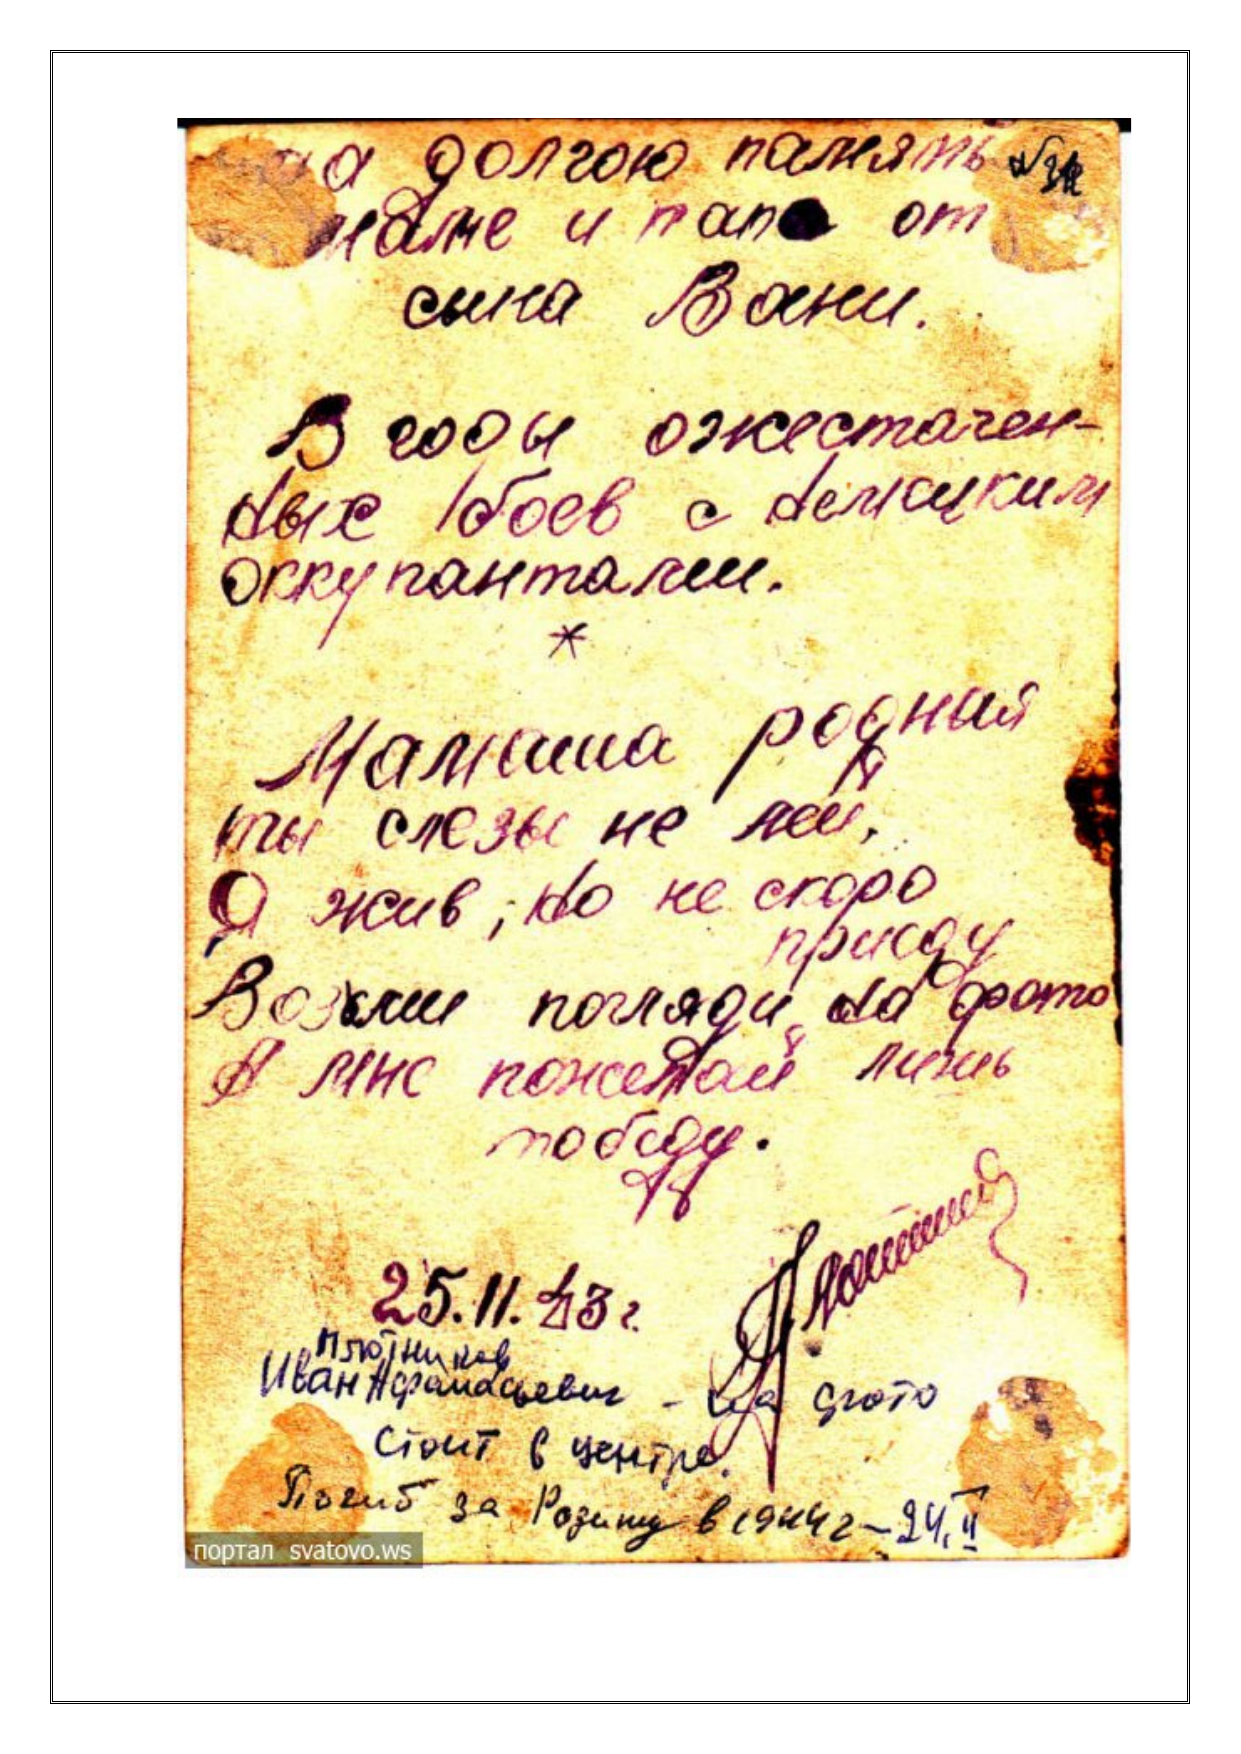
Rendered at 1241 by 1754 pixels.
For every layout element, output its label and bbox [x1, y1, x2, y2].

picture [177, 118, 1132, 1578]
